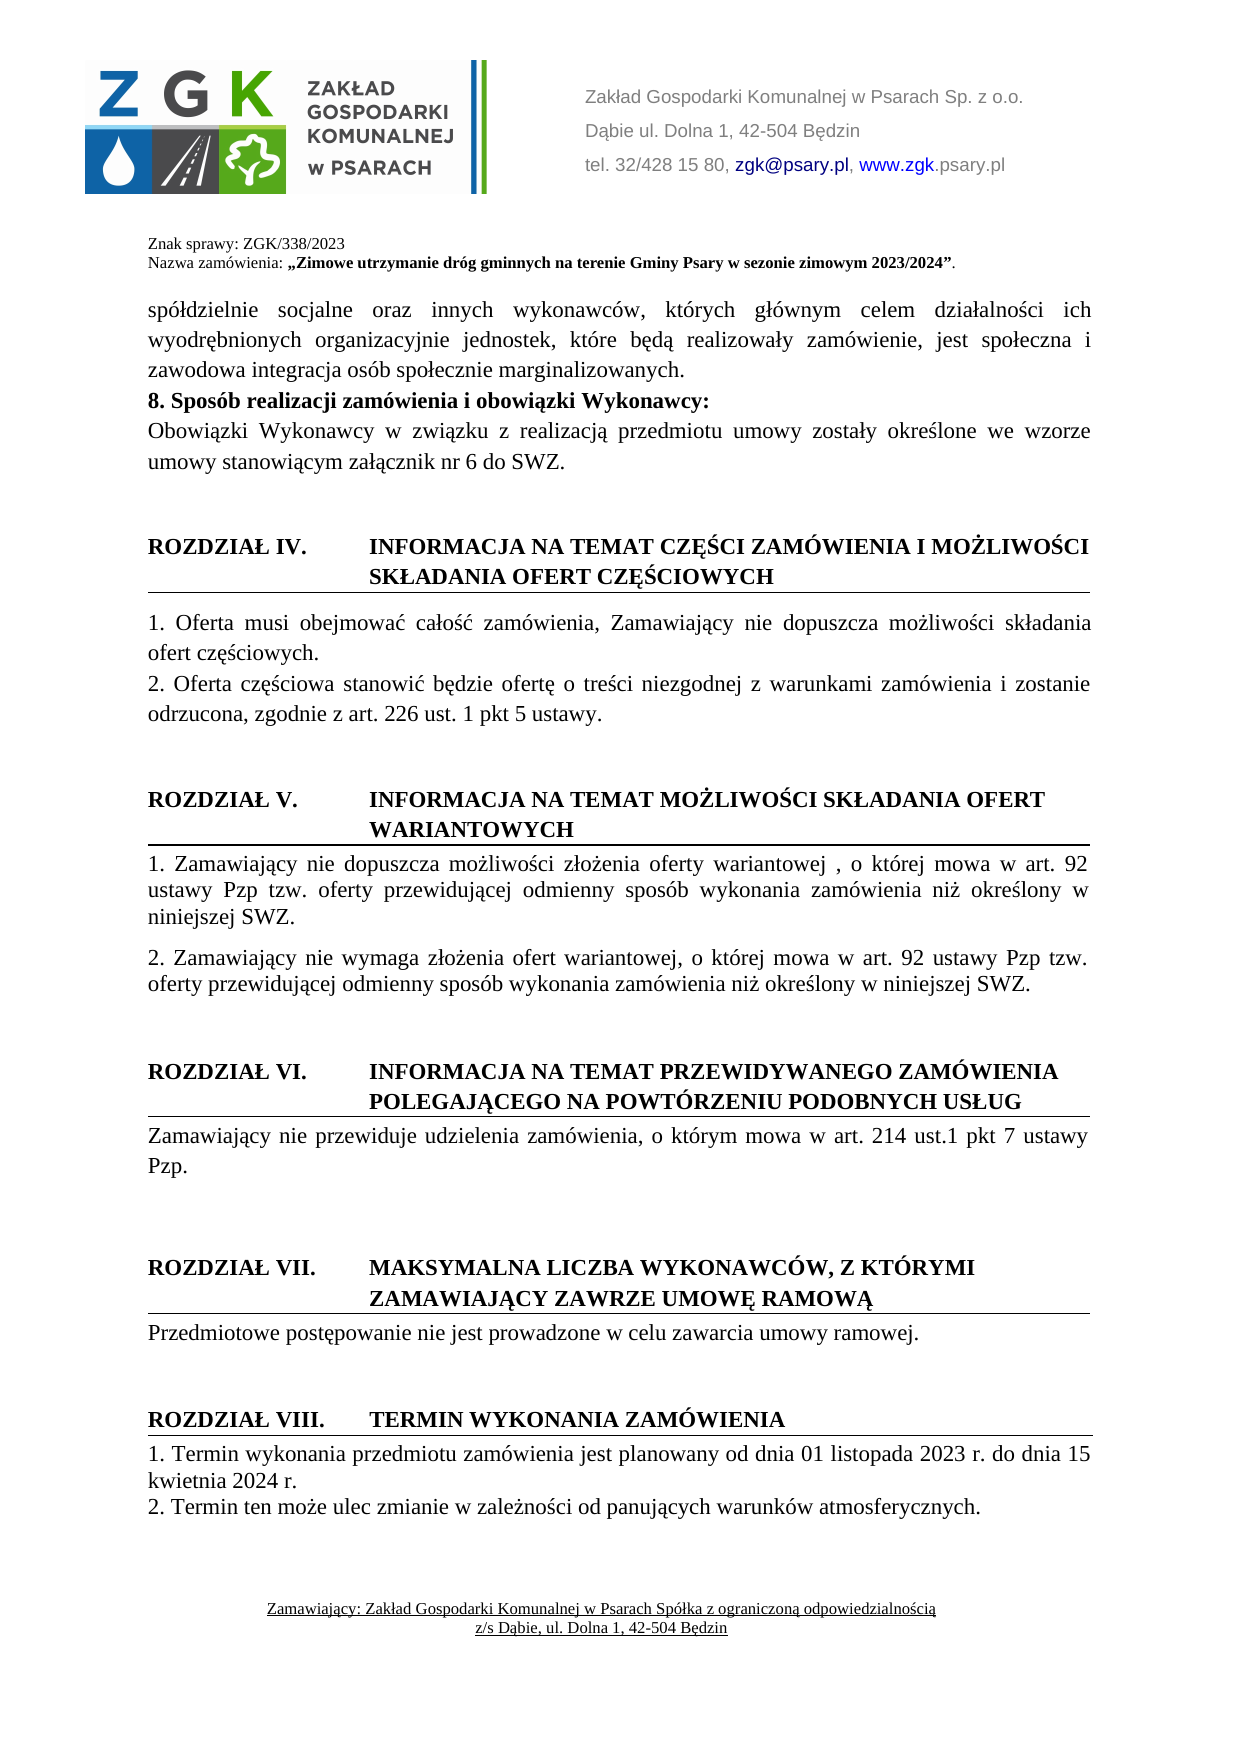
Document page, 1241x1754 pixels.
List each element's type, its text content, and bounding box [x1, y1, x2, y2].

text Przedmiotowe postępowanie nie jest prowadzone w celu zawarcia umowy ramowej. [148, 1319, 1090, 1345]
text Zamawiający nie przewiduje udzielenia zamówienia, o którym mowa w art. 214 ust.1 pkt 7 ustawy Pzp. [148, 1122, 1090, 1178]
text ROZDZIAŁ VI. INFORMACJA NA TEMAT PRZEWIDYWANEGO ZAMÓWIENIA POLEGAJĄCEGO NA POWTÓRZENIU PODOBNYCH USŁUG [148, 1058, 1090, 1116]
text 2. Oferta częściowa stanowić będzie ofertę o treści niezgodnej z warunkami zamówienia i zostanie odrzucona, zgodnie z art. 226 ust. 1 pkt 5 ustawy. [148, 670, 1093, 727]
text 1. Termin wykonania przedmiotu zamówienia jest planowany od dnia 01 listopada 2023 r. do dnia 15 kwietnia 2024 r. [148, 1441, 1093, 1493]
text ROZDZIAŁ IV. INFORMACJA NA TEMAT CZĘŚCI ZAMÓWIENIA I MOŻLIWOŚCI SKŁADANIA OFERT CZĘŚCIOWYCH [148, 533, 1090, 592]
text ROZDZIAŁ VII. MAKSYMALNA LICZBA WYKONAWCÓW, Z KTÓRYMI ZAMAWIAJĄCY ZAWRZE UMOWĘ RAMOWĄ [148, 1254, 1090, 1313]
picture [85, 60, 487, 195]
text ROZDZIAŁ V. INFORMACJA NA TEMAT MOŻLIWOŚCI SKŁADANIA OFERT WARIANTOWYCH [148, 786, 1090, 844]
text Obowiązki Wykonawcy w związku z realizacją przedmiotu umowy zostały określone we wzorze umowy stanowiącym załącznik nr 6 do SWZ. [148, 417, 1093, 474]
text 1. Oferta musi obejmować całość zamówienia, Zamawiający nie dopuszcza możliwości składania ofert częściowych. [148, 609, 1093, 666]
text ROZDZIAŁ VIII. TERMIN WYKONANIA ZAMÓWIENIA [148, 1407, 1093, 1435]
text 2. Termin ten może ulec zmianie w zależności od panujących warunków atmosferycznych. [148, 1493, 1093, 1519]
text 8. Sposób realizacji zamówienia i obowiązki Wykonawcy: [148, 387, 1093, 413]
text 1. Zamawiający nie dopuszcza możliwości złożenia oferty wariantowej , o której mowa w art. 92 ustawy Pzp tzw. oferty przewidującej odmienny sposób wykonania zamówienia niż określony w niniejszej SWZ. [148, 850, 1090, 929]
text 2. Zamawiający nie wymaga złożenia ofert wariantowej, o której mowa w art. 92 ustawy Pzp tzw. oferty przewidującej odmienny sposób wykonania zamówienia niż określony w niniejszej SWZ. [148, 944, 1090, 997]
